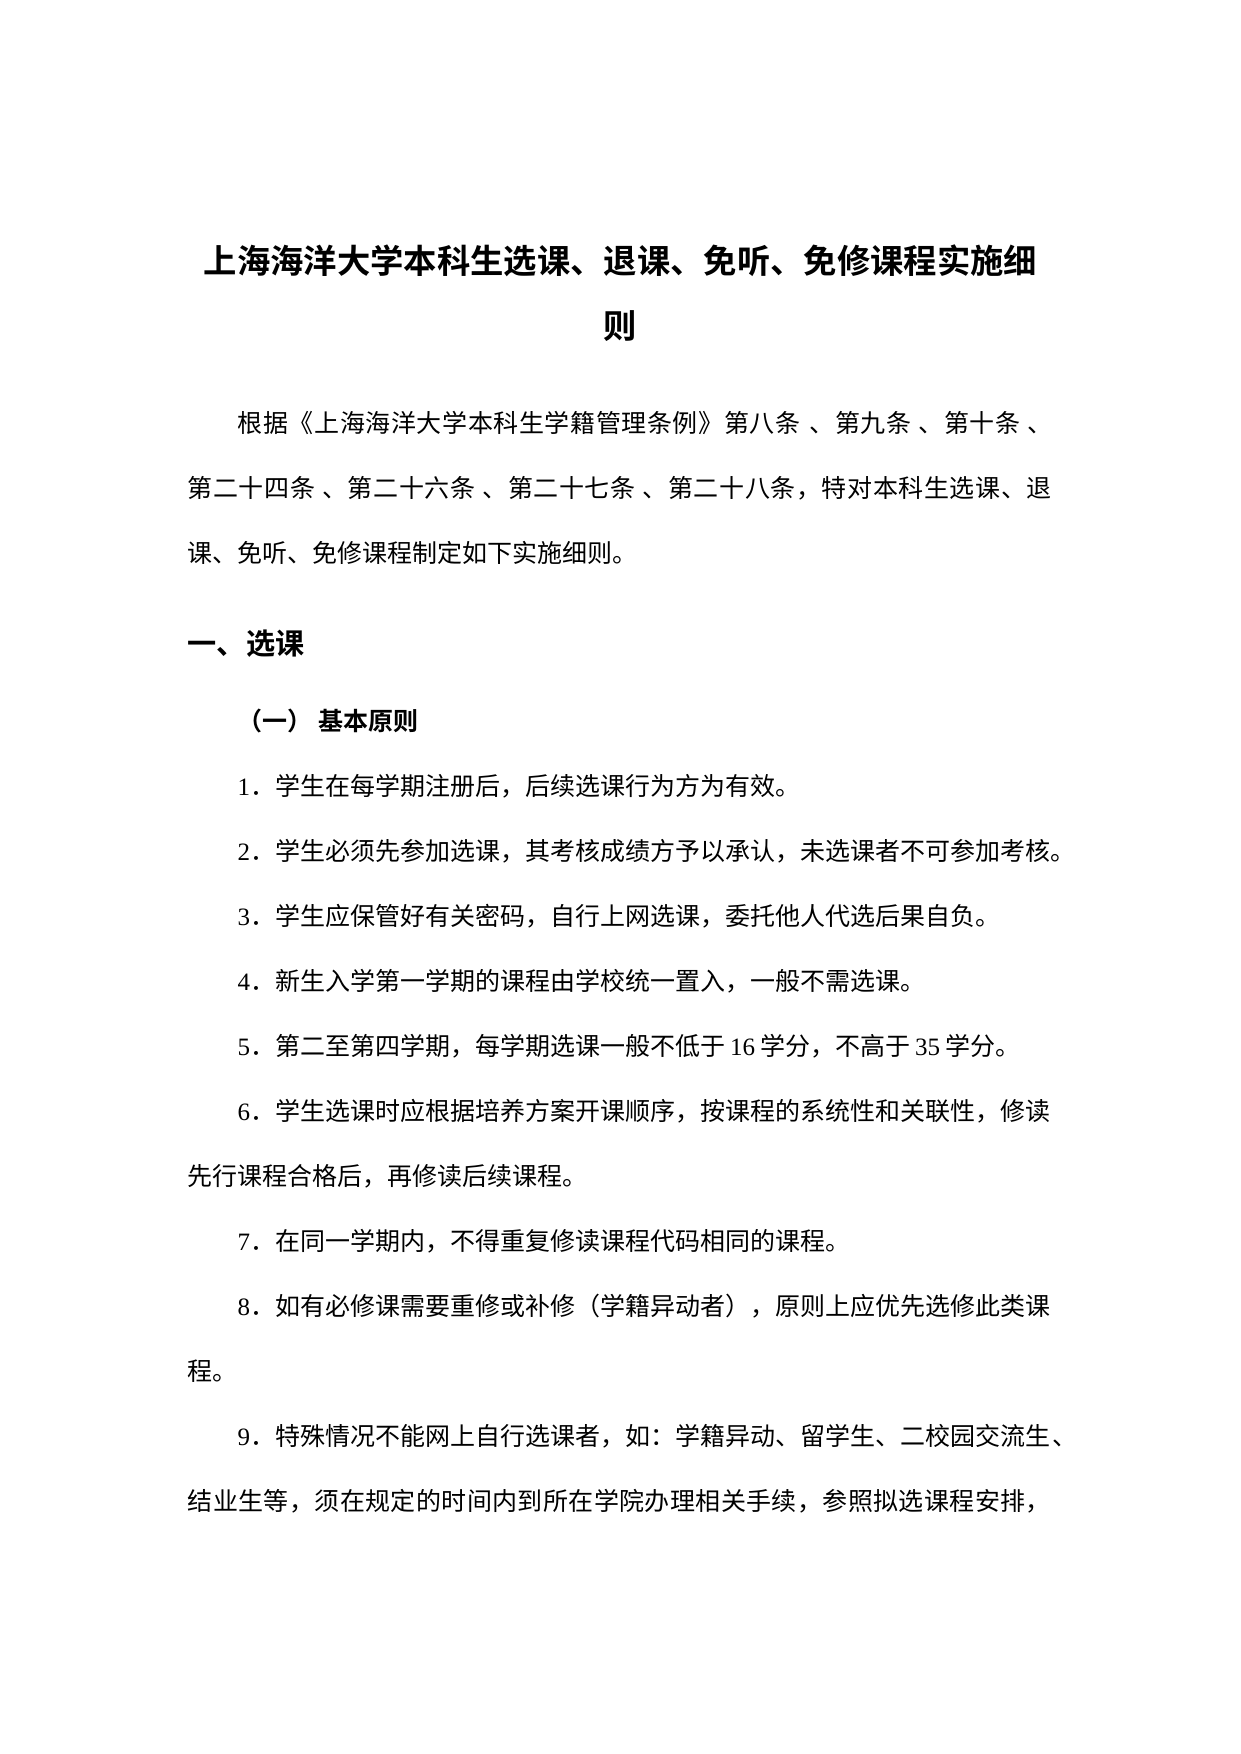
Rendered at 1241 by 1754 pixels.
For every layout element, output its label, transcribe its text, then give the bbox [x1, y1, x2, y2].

text 8．如有必修课需要重修或补修（学籍异动者），原则上应优先选修此类课程。 [187, 1272, 1053, 1402]
text 3．学生应保管好有关密码，自行上网选课，委托他人代选后果自负。 [187, 882, 1053, 947]
text 上海海洋大学本科生选课、退课、免听、免修课程实施细则 [187, 227, 1053, 357]
text 4．新生入学第一学期的课程由学校统一置入，一般不需选课。 [187, 947, 1053, 1012]
text 2．学生必须先参加选课，其考核成绩方予以承认，未选课者不可参加考核。 [187, 817, 1053, 882]
text 6．学生选课时应根据培养方案开课顺序，按课程的系统性和关联性，修读先行课程合格后，再修读后续课程。 [187, 1077, 1053, 1207]
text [187, 1402, 1053, 1532]
text 5．第二至第四学期，每学期选课一般不低于16学分，不高于35学分。 [187, 1012, 1053, 1077]
text 7．在同一学期内，不得重复修读课程代码相同的课程。 [187, 1207, 1053, 1272]
text 根据《上海海洋大学本科生学籍管理条例》第八条 、第九条 、第十条 、第二十四条 、第二十六条 、第二十七条 、第二十八条，特对本科生选课、退课、免听、免修课程制定如下实施细则。 [187, 389, 1053, 584]
subtitle 一、选课 [187, 609, 1053, 674]
text （一） 基本原则 [187, 687, 1053, 752]
text 1．学生在每学期注册后，后续选课行为方为有效。 [187, 752, 1053, 817]
